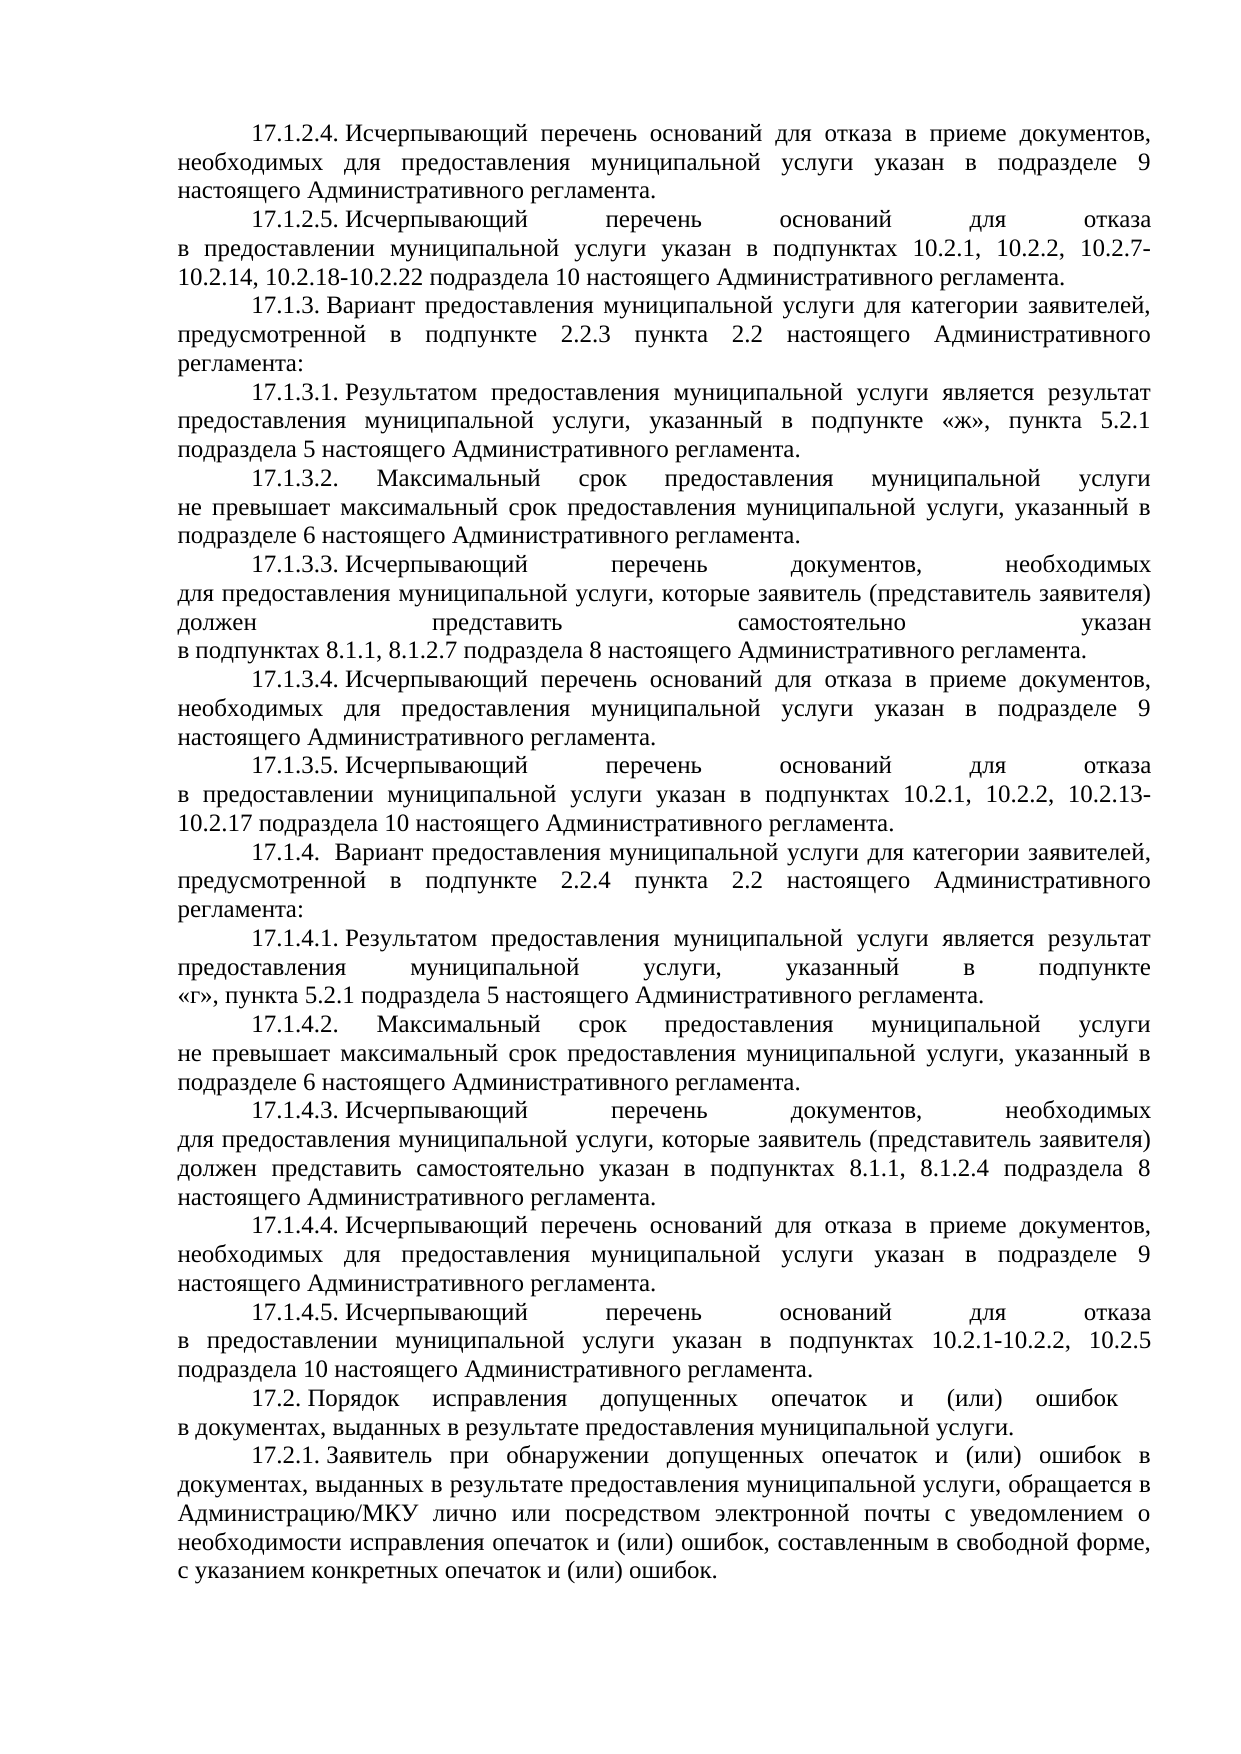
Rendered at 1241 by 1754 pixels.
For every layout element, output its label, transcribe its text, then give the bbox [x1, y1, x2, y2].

text 17.1.4. Вариант предоставления муниципальной услуги для категории заявителей, предусмотренной в подпункте 2.2.4 пункта 2.2 настоящего Административного регламента: [177, 837, 1152, 923]
text 17.1.3.2. Максимальный срок предоставления муниципальной услуги не превышает максимальный срок предоставления муниципальной услуги, указанный в подразделе 6 настоящего Административного регламента. [177, 463, 1152, 549]
text 17.1.3.3. Исчерпывающий перечень документов, необходимых для предоставления муниципальной услуги, которые заявитель (представитель заявителя) должен представить самостоятельно указан в подпунктах 8.1.1, 8.1.2.7 подраздела 8 настоящего Административного регламента. [177, 549, 1152, 664]
text 17.1.2.4. Исчерпывающий перечень оснований для отказа в приеме документов, необходимых для предоставления муниципальной услуги указан в подразделе 9 настоящего Административного регламента. [177, 118, 1152, 204]
text 17.1.2.5. Исчерпывающий перечень оснований для отказа в предоставлении муниципальной услуги указан в подпунктах 10.2.1, 10.2.2, 10.2.7-10.2.14, 10.2.18-10.2.22 подраздела 10 настоящего Административного регламента. [177, 204, 1152, 291]
text 17.1.4.4. Исчерпывающий перечень оснований для отказа в приеме документов, необходимых для предоставления муниципальной услуги указан в подразделе 9 настоящего Административного регламента. [177, 1211, 1152, 1297]
text 17.2. Порядок исправления допущенных опечаток и (или) ошибок в документах, выданных в результате предоставления муниципальной услуги. [177, 1383, 1152, 1441]
text 17.1.4.5. Исчерпывающий перечень оснований для отказа в предоставлении муниципальной услуги указан в подпунктах 10.2.1-10.2.2, 10.2.5 подраздела 10 настоящего Административного регламента. [177, 1297, 1152, 1383]
text 17.1.4.1. Результатом предоставления муниципальной услуги является результат предоставления муниципальной услуги, указанный в подпункте «г», пункта 5.2.1 подраздела 5 настоящего Административного регламента. [177, 923, 1152, 1009]
text 17.1.4.2. Максимальный срок предоставления муниципальной услуги не превышает максимальный срок предоставления муниципальной услуги, указанный в подразделе 6 настоящего Административного регламента. [177, 1009, 1152, 1096]
text 17.1.4.3. Исчерпывающий перечень документов, необходимых для предоставления муниципальной услуги, которые заявитель (представитель заявителя) должен представить самостоятельно указан в подпунктах 8.1.1, 8.1.2.4 подраздела 8 настоящего Административного регламента. [177, 1096, 1152, 1211]
text 17.1.3. Вариант предоставления муниципальной услуги для категории заявителей, предусмотренной в подпункте 2.2.3 пункта 2.2 настоящего Административного регламента: [177, 291, 1152, 377]
text 17.1.3.4. Исчерпывающий перечень оснований для отказа в приеме документов, необходимых для предоставления муниципальной услуги указан в подразделе 9 настоящего Административного регламента. [177, 664, 1152, 751]
text 17.2.1. Заявитель при обнаружении допущенных опечаток и (или) ошибок в документах, выданных в результате предоставления муниципальной услуги, обращается в Администрацию/МКУ лично или посредством электронной почты с уведомлением о необходимости исправления опечаток и (или) ошибок, составленным в свободной форме, с указанием конкретных опечаток и (или) ошибок. [177, 1441, 1152, 1584]
text 17.1.3.1. Результатом предоставления муниципальной услуги является результат предоставления муниципальной услуги, указанный в подпункте «ж», пункта 5.2.1 подраздела 5 настоящего Административного регламента. [177, 377, 1152, 463]
text 17.1.3.5. Исчерпывающий перечень оснований для отказа в предоставлении муниципальной услуги указан в подпунктах 10.2.1, 10.2.2, 10.2.13-10.2.17 подраздела 10 настоящего Административного регламента. [177, 751, 1152, 837]
